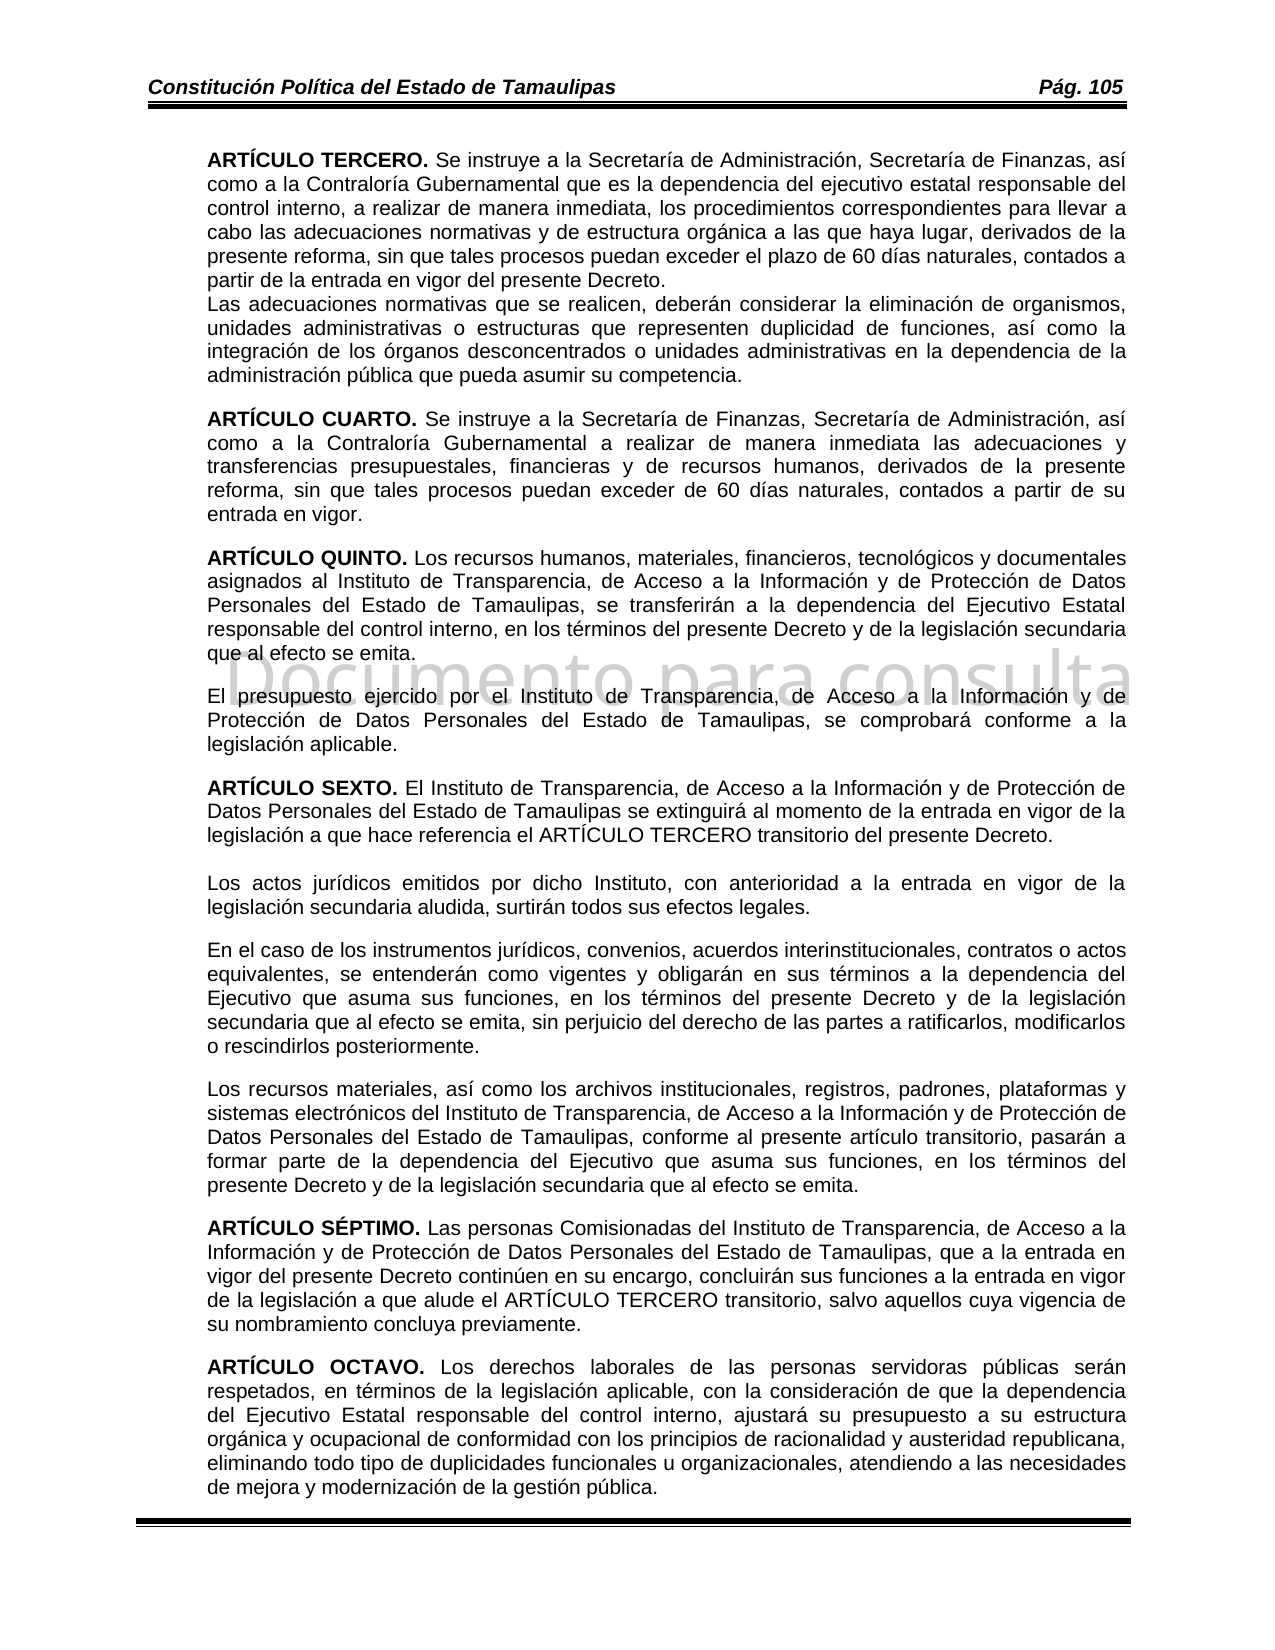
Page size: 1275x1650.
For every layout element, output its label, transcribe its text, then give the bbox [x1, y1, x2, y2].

text ARTÍCULO SÉPTIMO. Las personas Comisionadas del Instituto de Transparencia, de Acceso a la Información y de Protección de Datos Personales del Estado de Tamaulipas, que a la entrada en vigor del presente Decreto continúen en su encargo, concluirán sus funciones a la entrada en vigor de la legislación a que alude el ARTÍCULO TERCERO transitorio, salvo aquellos cuya vigencia de su nombramiento concluya previamente. [207, 1216, 1127, 1336]
text Los actos jurídicos emitidos por dicho Instituto, con anterioridad a la entrada en vigor de la legislación secundaria aludida, surtirán todos sus efectos legales. [207, 871, 1127, 919]
text El presupuesto ejercido por el Instituto de Transparencia, de Acceso a la Información y de Protección de Datos Personales del Estado de Tamaulipas, se comprobará conforme a la legislación aplicable. [207, 684, 1127, 756]
text ARTÍCULO QUINTO. Los recursos humanos, materiales, financieros, tecnológicos y documentales asignados al Instituto de Transparencia, de Acceso a la Información y de Protección de Datos Personales del Estado de Tamaulipas, se transferirán a la dependencia del Ejecutivo Estatal responsable del control interno, en los términos del presente Decreto y de la legislación secundaria que al efecto se emita. [207, 545, 1127, 665]
text Los recursos materiales, así como los archivos institucionales, registros, padrones, plataformas y sistemas electrónicos del Instituto de Transparencia, de Acceso a la Información y de Protección de Datos Personales del Estado de Tamaulipas, conforme al presente artículo transitorio, pasarán a formar parte de la dependencia del Ejecutivo que asuma sus funciones, en los términos del presente Decreto y de la legislación secundaria que al efecto se emita. [207, 1077, 1127, 1197]
text Las adecuaciones normativas que se realicen, deberán considerar la eliminación de organismos, unidades administrativas o estructuras que representen duplicidad de funciones, así como la integración de los órganos desconcentrados o unidades administrativas en la dependencia de la administración pública que pueda asumir su competencia. [207, 291, 1127, 387]
text ARTÍCULO SEXTO. El Instituto de Transparencia, de Acceso a la Información y de Protección de Datos Personales del Estado de Tamaulipas se extinguirá al momento de la entrada en vigor de la legislación a que hace referencia el ARTÍCULO TERCERO transitorio del presente Decreto. [207, 775, 1127, 847]
text ARTÍCULO OCTAVO. Los derechos laborales de las personas servidoras públicas serán respetados, en términos de la legislación aplicable, con la consideración de que la dependencia del Ejecutivo Estatal responsable del control interno, ajustará su presupuesto a su estructura orgánica y ocupacional de conformidad con los principios de racionalidad y austeridad republicana, eliminando todo tipo de duplicidades funcionales u organizacionales, atendiendo a las necesidades de mejora y modernización de la gestión pública. [207, 1355, 1127, 1499]
text ARTÍCULO TERCERO. Se instruye a la Secretaría de Administración, Secretaría de Finanzas, así como a la Contraloría Gubernamental que es la dependencia del ejecutivo estatal responsable del control interno, a realizar de manera inmediata, los procedimientos correspondientes para llevar a cabo las adecuaciones normativas y de estructura orgánica a las que haya lugar, derivados de la presente reforma, sin que tales procesos puedan exceder el plazo de 60 días naturales, contados a partir de la entrada en vigor del presente Decreto. [207, 148, 1127, 291]
text ARTÍCULO CUARTO. Se instruye a la Secretaría de Finanzas, Secretaría de Administración, así como a la Contraloría Gubernamental a realizar de manera inmediata las adecuaciones y transferencias presupuestales, financieras y de recursos humanos, derivados de la presente reforma, sin que tales procesos puedan exceder de 60 días naturales, contados a partir de su entrada en vigor. [207, 406, 1127, 526]
text En el caso de los instrumentos jurídicos, convenios, acuerdos interinstitucionales, contratos o actos equivalentes, se entenderán como vigentes y obligarán en sus términos a la dependencia del Ejecutivo que asuma sus funciones, en los términos del presente Decreto y de la legislación secundaria que al efecto se emita, sin perjuicio del derecho de las partes a ratificarlos, modificarlos o rescindirlos posteriormente. [207, 938, 1127, 1058]
